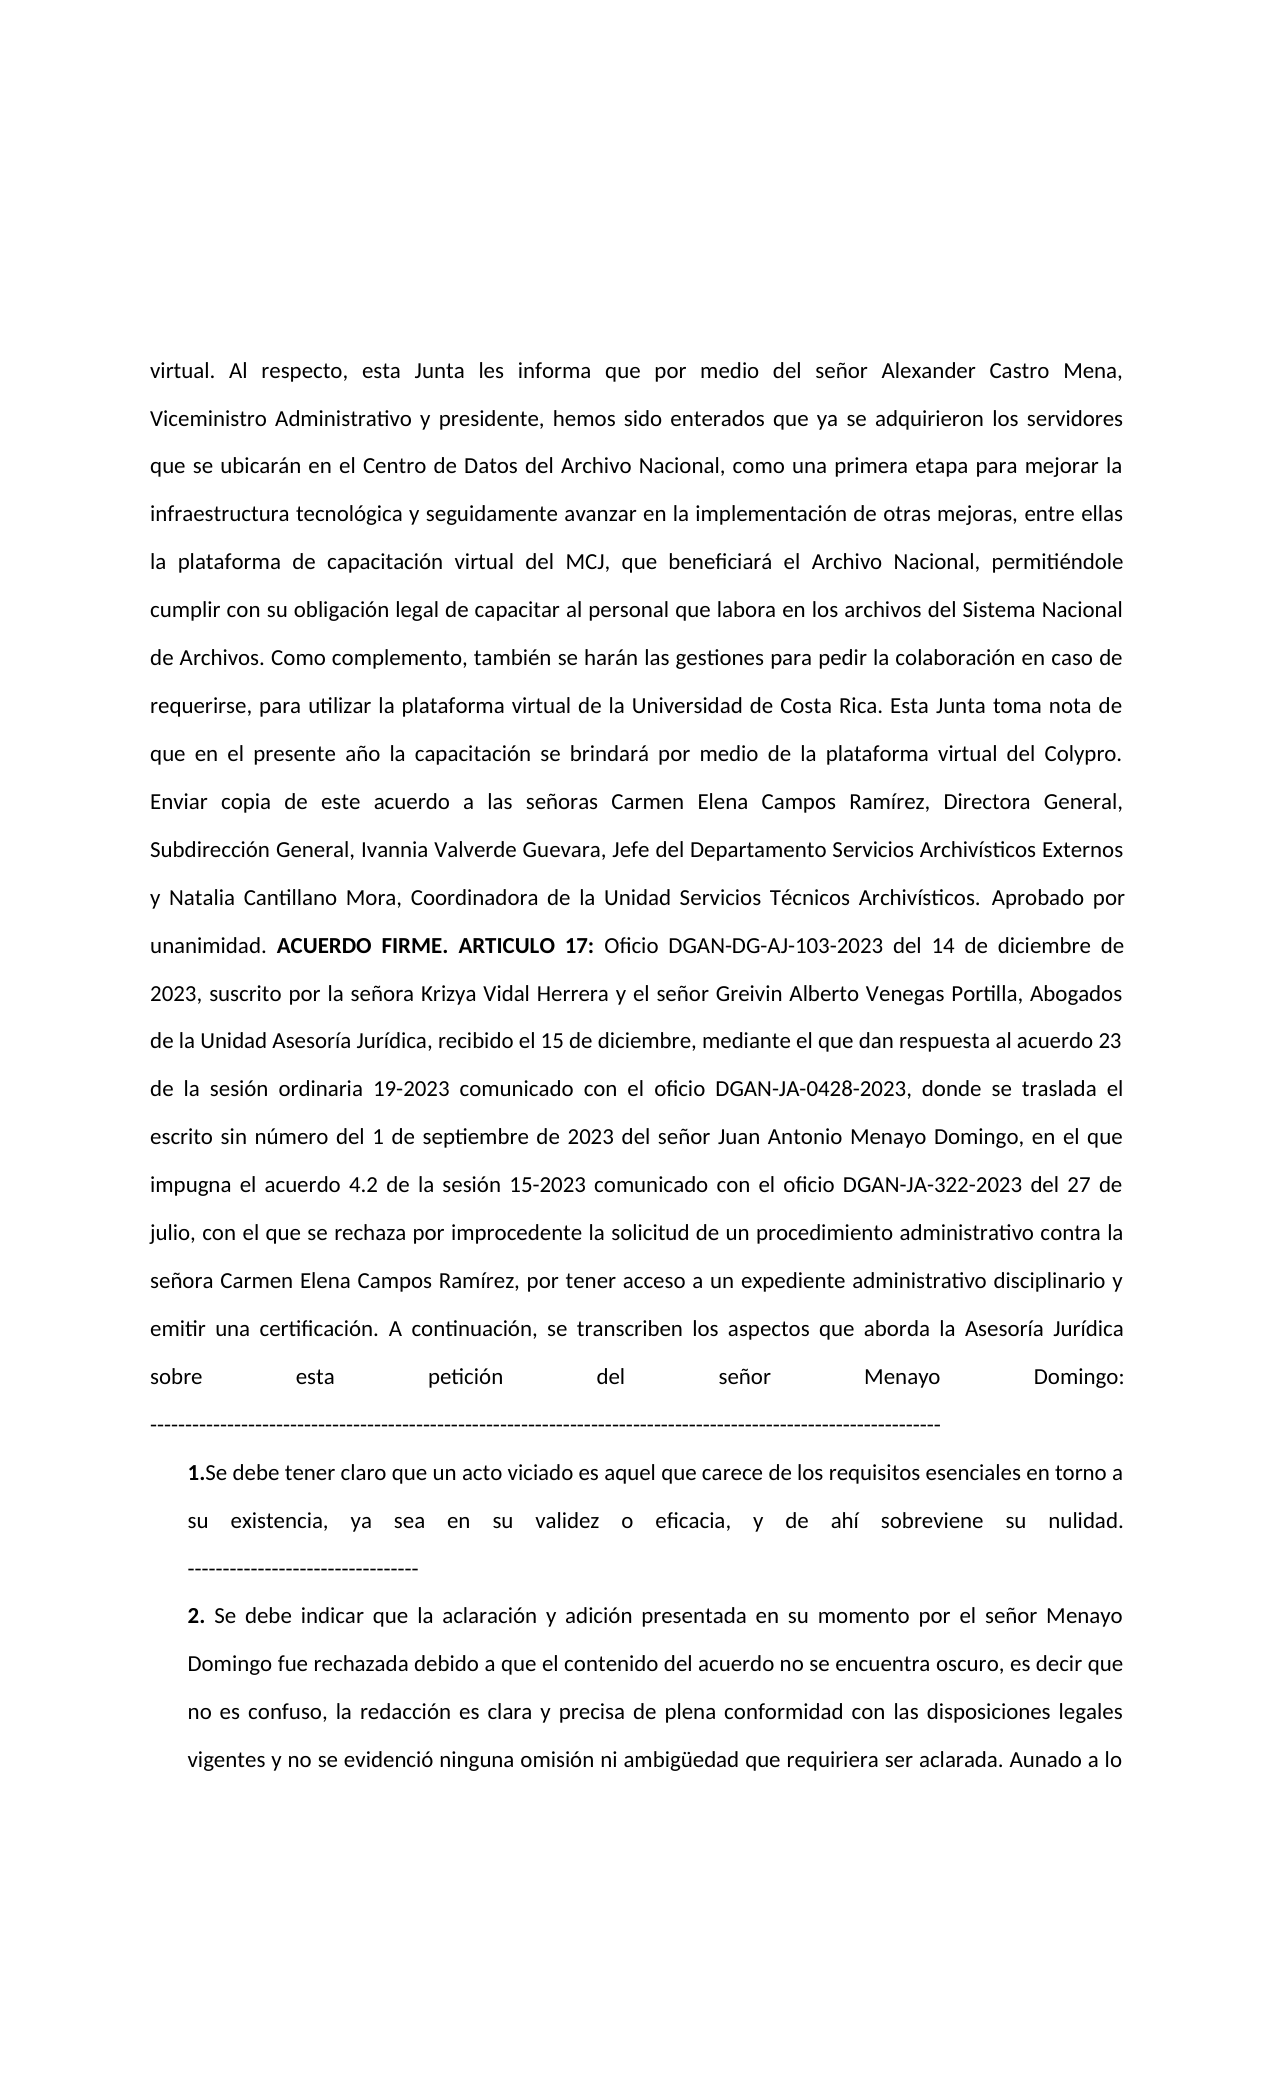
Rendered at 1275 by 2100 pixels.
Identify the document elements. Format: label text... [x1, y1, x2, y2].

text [187, 1586, 1125, 1777]
text 1.Se debe tener claro que un acto viciado es aquel que carece de los requisitos esenciales en torno a su existencia, ya sea en su validez o eficacia, y de ahí sobreviene su nulidad. --------------------------------- [187, 1442, 1125, 1586]
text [150, 340, 1125, 1442]
